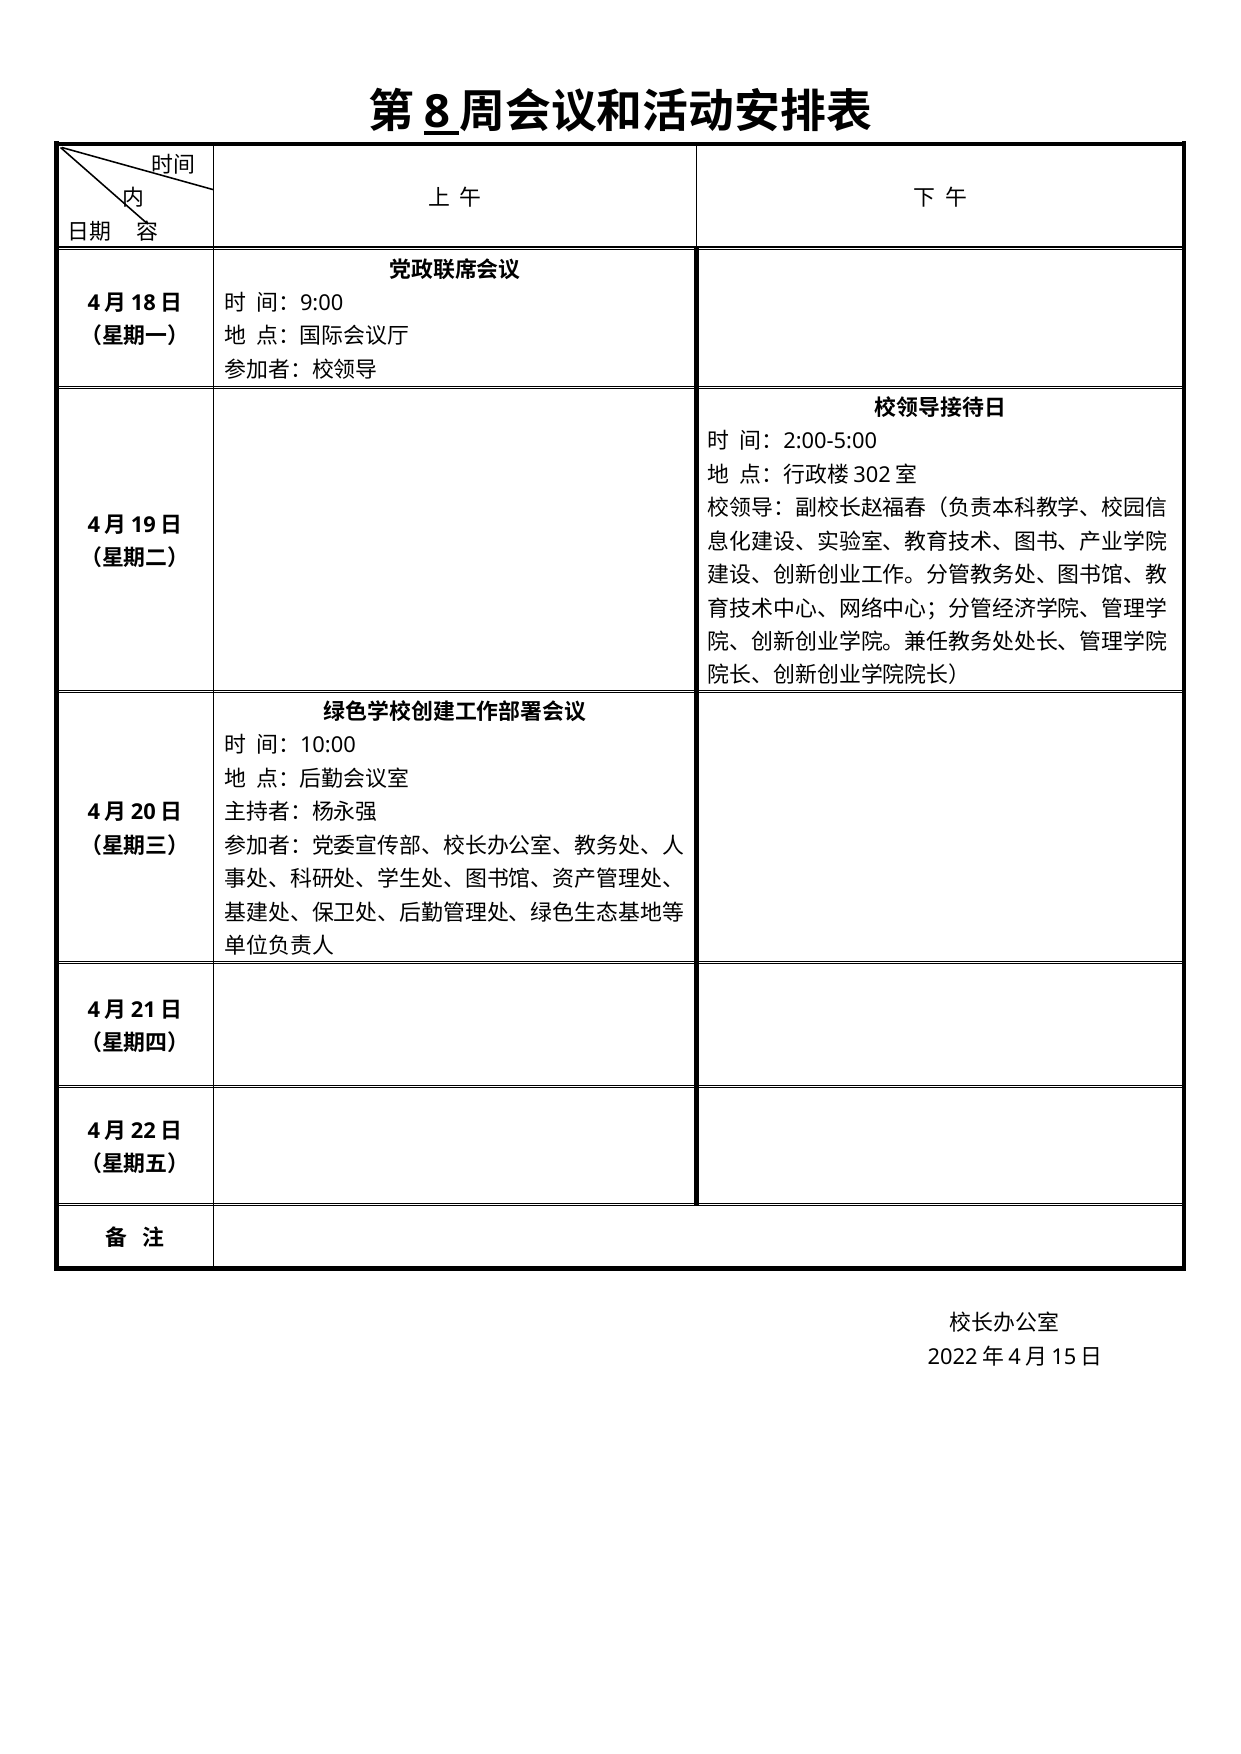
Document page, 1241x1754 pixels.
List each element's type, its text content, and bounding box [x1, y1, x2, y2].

text 第8周会议和活动安排表 [118, 74, 1122, 141]
table_header 上 午 [214, 146, 696, 246]
table_cell [699, 964, 1182, 1085]
text 2022年4月15日 [118, 1338, 1122, 1371]
table_cell 校领导接待日 时 间：2:00-5:00 地 点：行政楼302室 校领导：副校长赵福春（负责本科教学、校园信息化建设、实验室、教育技术、图书、产业学院建设、创新创业工作。分管教务处、图书馆、教育技术中心、网络中心；分管经济学院、管理学院、创新创业学院。兼任教务处处长、管理学院院长、创新创业学院院长） [699, 389, 1182, 690]
table_cell 党政联席会议 时 间：9:00 地 点：国际会议厅 参加者：校领导 [214, 250, 694, 386]
table_cell [214, 389, 694, 690]
table_cell [214, 1088, 694, 1202]
table_header 下 午 [697, 146, 1182, 246]
table_cell 4月18日 （星期一） [59, 250, 213, 386]
table_cell 4月20日 （星期三） [59, 693, 213, 961]
table_header 时间 内 日期 容 [59, 146, 213, 246]
table_cell [699, 250, 1182, 386]
table_cell [699, 1088, 1182, 1202]
table_cell [214, 964, 694, 1085]
table_cell 4月22日 （星期五） [59, 1088, 213, 1202]
text 校长办公室 [118, 1304, 1122, 1338]
table_cell [214, 1206, 1182, 1266]
table_cell 绿色学校创建工作部署会议 时 间：10:00 地 点：后勤会议室 主持者：杨永强 参加者：党委宣传部、校长办公室、教务处、人事处、科研处、学生处、图书馆、资产管理处、基建处、保卫处、后勤管理处、绿色生态基地等单位负责人 [214, 693, 694, 961]
table_cell 备 注 [59, 1206, 213, 1266]
table_cell 4月19日 （星期二） [59, 389, 213, 690]
table_cell 4月21日 （星期四） [59, 964, 213, 1085]
table_cell [699, 693, 1182, 961]
